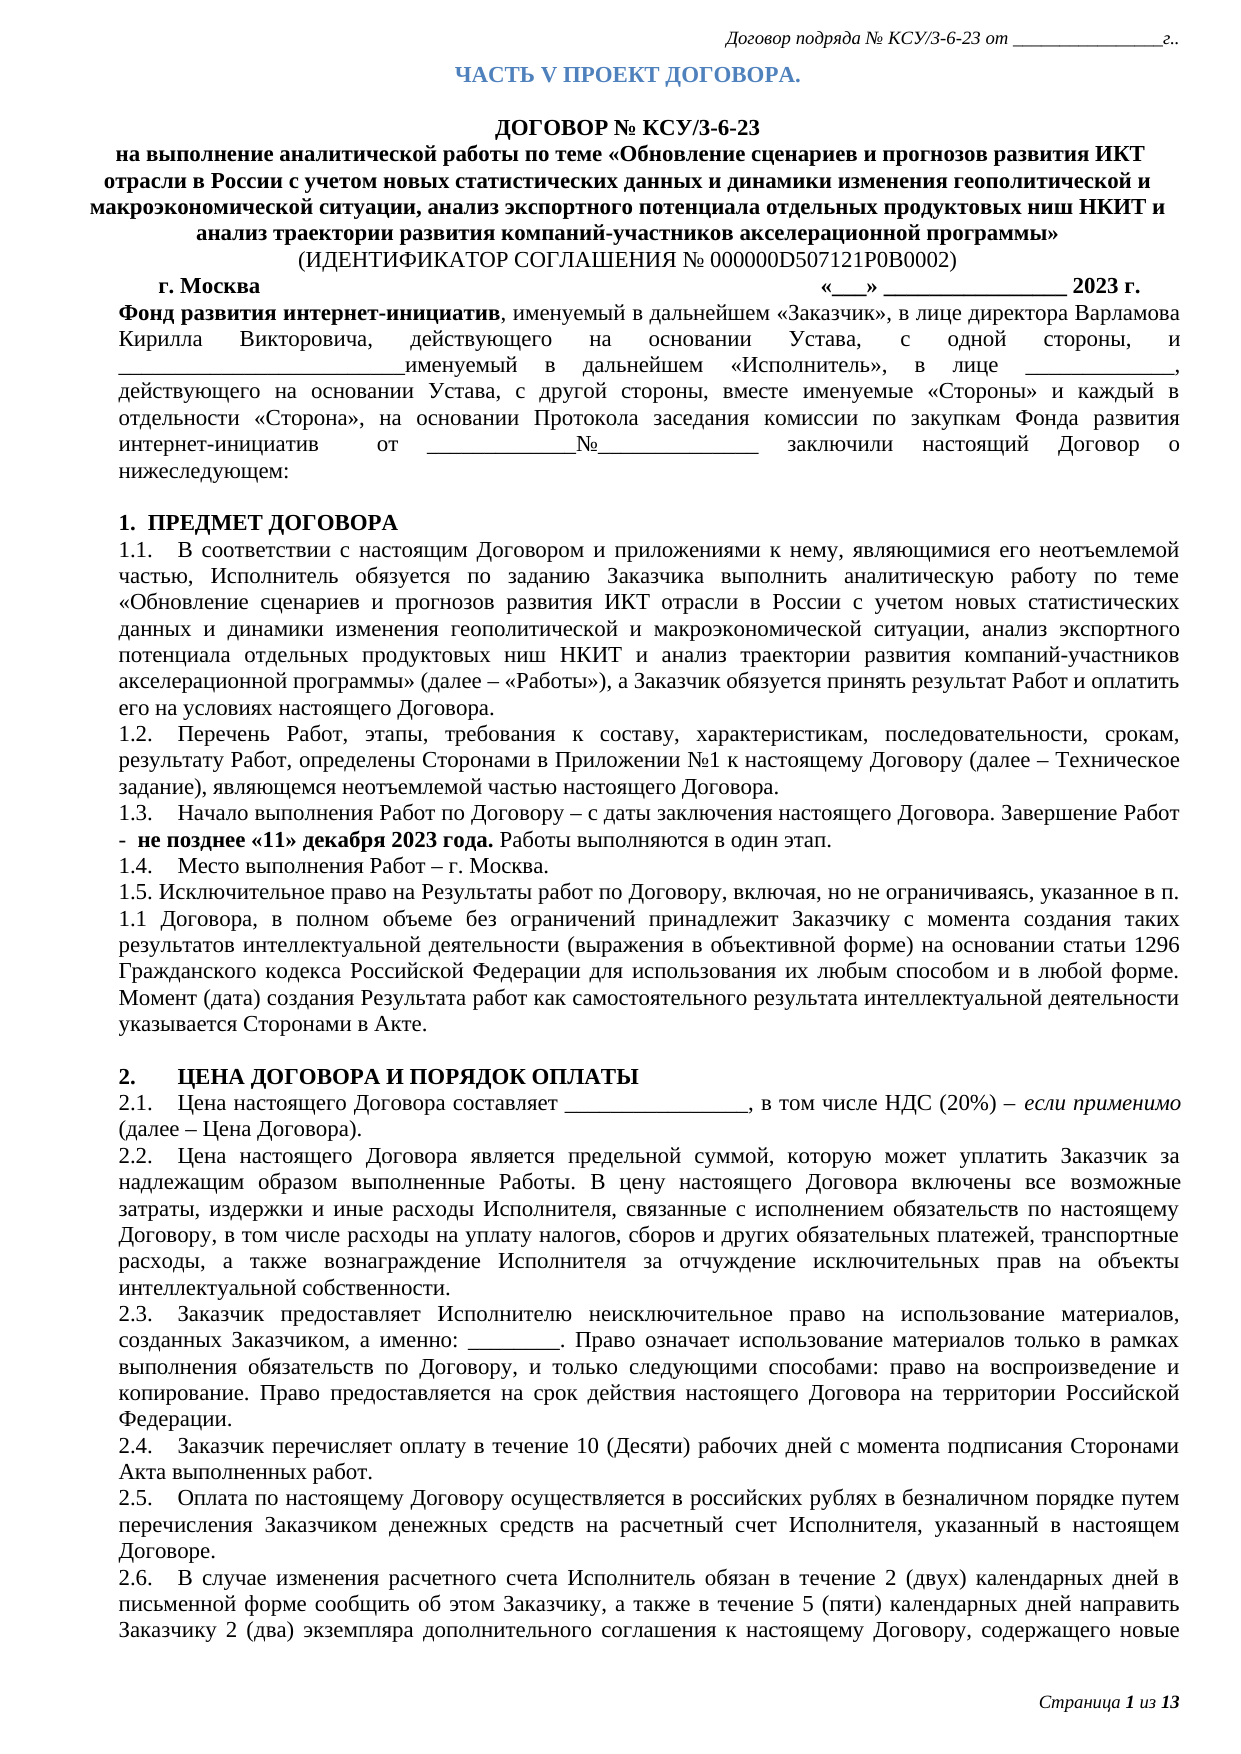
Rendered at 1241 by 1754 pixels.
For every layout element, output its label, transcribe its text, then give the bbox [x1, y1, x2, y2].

text ДОГОВОР № КСУ/3-6-23 [74, 114, 1181, 140]
text (ИДЕНТИФИКАТОР СОГЛАШЕНИЯ № 000000D507121P0B0002) [74, 246, 1181, 272]
list ЦЕНА ДОГОВОРА И ПОРЯДОК ОПЛАТЫ [118, 1063, 1181, 1089]
list Заказчик перечисляет оплату в течение 10 (Десяти) рабочих дней с момента подписания Сторонами Акта выполненных работ. [118, 1432, 1181, 1484]
list Начало выполнения Работ по Договору – с даты заключения настоящего Договора. Завершение Работ - не позднее «11» декабря 2023 года. Работы выполняются в один этап. [118, 799, 1181, 852]
list ПРЕДМЕТ ДОГОВОРА [118, 509, 1181, 536]
list В соответствии с настоящим Договором и приложениями к нему, являющимися его неотъемлемой частью, Исполнитель обязуется по заданию Заказчика выполнить аналитическую работу по теме «Обновление сценариев и прогнозов развития ИКТ отрасли в России с учетом новых статистических данных и динамики изменения геополитической и макроэкономической ситуации, анализ экспортного потенциала отдельных продуктовых ниш НКИТ и анализ траектории развития компаний-участников акселерационной программы» (далее – «Работы»), а Заказчик обязуется принять результат Работ и оплатить его на условиях настоящего Договора. [118, 536, 1181, 720]
text Фонд развития интернет-инициатив, именуемый в дальнейшем «Заказчик», в лице директора Варламова Кирилла Викторовича, действующего на основании Устава, с одной стороны, и _________________________именуемый в дальнейшем «Исполнитель», в лице _____________, действующего на основании Устава, с другой стороны, вместе именуемые «Стороны» и каждый в отдельности «Сторона», на основании Протокола заседания комиссии по закупкам Фонда развития интернет-инициатив от _____________№______________ заключили настоящий Договор о нижеследующем: [118, 298, 1181, 483]
list Цена настоящего Договора составляет ________________, в том числе НДС (20%) – если применимо (далее – Цена Договора). [118, 1089, 1181, 1142]
list Перечень Работ, этапы, требования к составу, характеристикам, последовательности, срокам, результату Работ, определены Сторонами в Приложении №1 к настоящему Договору (далее – Техническое задание), являющемся неотъемлемой частью настоящего Договора. [118, 720, 1181, 799]
text на выполнение аналитической работы по теме «Обновление сценариев и прогнозов развития ИКТ отрасли в России с учетом новых статистических данных и динамики изменения геополитической и макроэкономической ситуации, анализ экспортного потенциала отдельных продуктовых ниш НКИТ и анализ траектории развития компаний-участников акселерационной программы» [74, 140, 1181, 246]
list 1.5. Исключительное право на Результаты работ по Договору, включая, но не ограничиваясь, указанное в п. 1.1 Договора, в полном объеме без ограничений принадлежит Заказчику с момента создания таких результатов интеллектуальной деятельности (выражения в объективной форме) на основании статьи 1296 Гражданского кодекса Российской Федерации для использования их любым способом и в любой форме. Момент (дата) создания Результата работ как самостоятельного результата интеллектуальной деятельности указывается Сторонами в Акте. [118, 878, 1181, 1036]
text ЧАСТЬ V ПРОЕКТ ДОГОВОРА. [74, 61, 1181, 88]
list Место выполнения Работ – г. Москва. [118, 852, 1181, 878]
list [118, 1563, 1181, 1643]
text г. Москва «___» ________________ 2023 г. [118, 272, 1181, 298]
list Оплата по настоящему Договору осуществляется в российских рублях в безналичном порядке путем перечисления Заказчиком денежных средств на расчетный счет Исполнителя, указанный в настоящем Договоре. [118, 1484, 1181, 1563]
list Заказчик предоставляет Исполнителю неисключительное право на использование материалов, созданных Заказчиком, а именно: ________. Право означает использование материалов только в рамках выполнения обязательств по Договору, и только следующими способами: право на воспроизведение и копирование. Право предоставляется на срок действия настоящего Договора на территории Российской Федерации. [118, 1300, 1181, 1432]
list Цена настоящего Договора является предельной суммой, которую может уплатить Заказчик за надлежащим образом выполненные Работы. В цену настоящего Договора включены все возможные затраты, издержки и иные расходы Исполнителя, связанные с исполнением обязательств по настоящему Договору, в том числе расходы на уплату налогов, сборов и других обязательных платежей, транспортные расходы, а также вознаграждение Исполнителя за отчуждение исключительных прав на объекты интеллектуальной собственности. [118, 1142, 1181, 1300]
